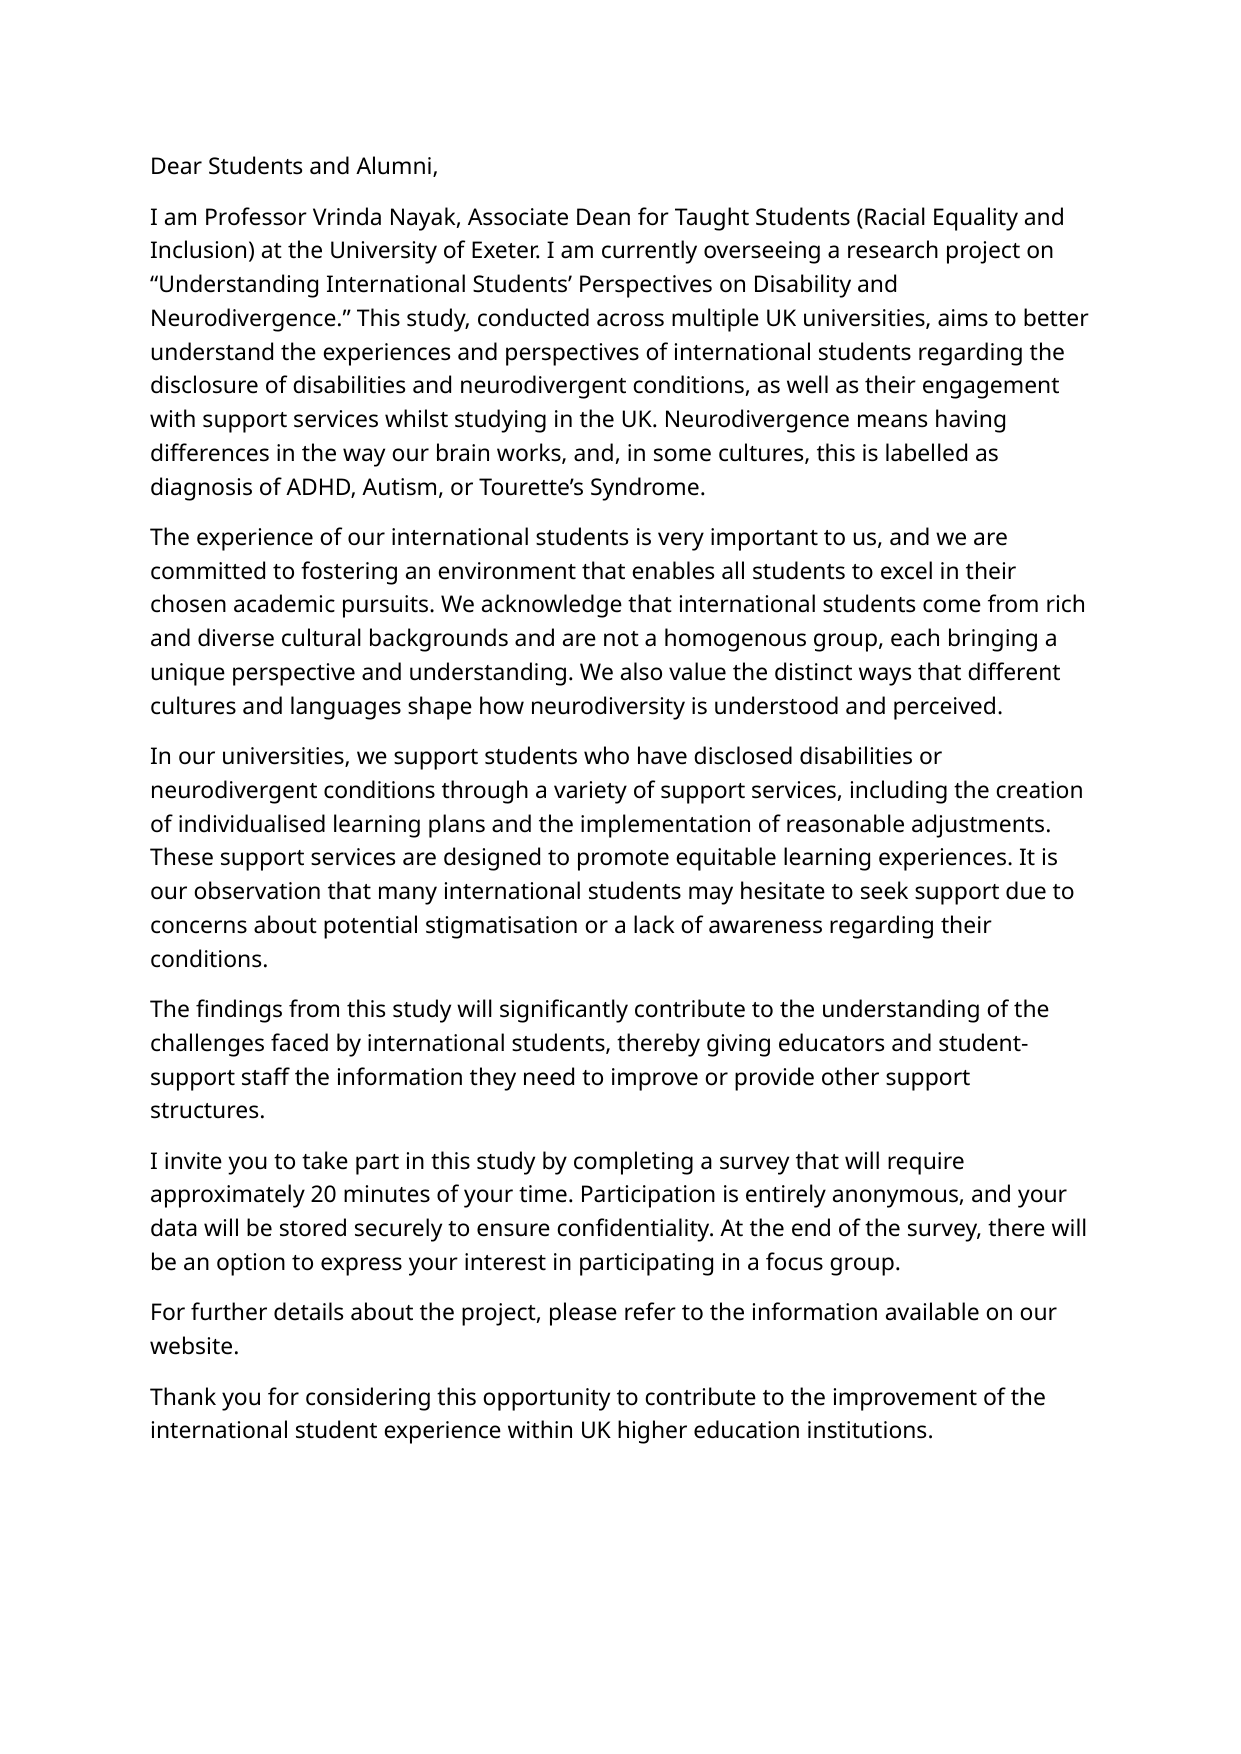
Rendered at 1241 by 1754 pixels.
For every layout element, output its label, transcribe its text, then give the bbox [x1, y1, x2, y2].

text Dear Students and Alumni, [150, 150, 1090, 181]
text Thank you for considering this opportunity to contribute to the improvement of the international student experience within UK higher education institutions. [150, 1380, 1090, 1445]
text For further details about the project, please refer to the information available on our website. [150, 1296, 1090, 1361]
text The experience of our international students is very important to us, and we are committed to fostering an environment that enables all students to excel in their chosen academic pursuits. We acknowledge that international students come from rich and diverse cultural backgrounds and are not a homogenous group, each bringing a unique perspective and understanding. We also value the distinct ways that different cultures and languages shape how neurodiversity is understood and perceived. [150, 521, 1090, 721]
text I invite you to take part in this study by completing a survey that will require approximately 20 minutes of your time. Participation is entirely anonymous, and your data will be stored securely to ensure confidentiality. At the end of the survey, there will be an option to express your interest in participating in a focus group. [150, 1144, 1090, 1277]
text In our universities, we support students who have disclosed disabilities or neurodivergent conditions through a variety of support services, including the creation of individualised learning plans and the implementation of reasonable adjustments. These support services are designed to promote equitable learning experiences. It is our observation that many international students may hesitate to seek support due to concerns about potential stigmatisation or a lack of awareness regarding their conditions. [150, 740, 1090, 974]
text I am Professor Vrinda Nayak, Associate Dean for Taught Students (Racial Equality and Inclusion) at the University of Exeter. I am currently overseeing a research project on “Understanding International Students’ Perspectives on Disability and Neurodivergence.” This study, conducted across multiple UK universities, aims to better understand the experiences and perspectives of international students regarding the disclosure of disabilities and neurodivergent conditions, as well as their engagement with support services whilst studying in the UK. Neurodivergence means having differences in the way our brain works, and, in some cultures, this is labelled as diagnosis of ADHD, Autism, or Tourette’s Syndrome. [150, 200, 1090, 502]
text The findings from this study will significantly contribute to the understanding of the challenges faced by international students, thereby giving educators and student-support staff the information they need to improve or provide other support structures. [150, 993, 1090, 1125]
